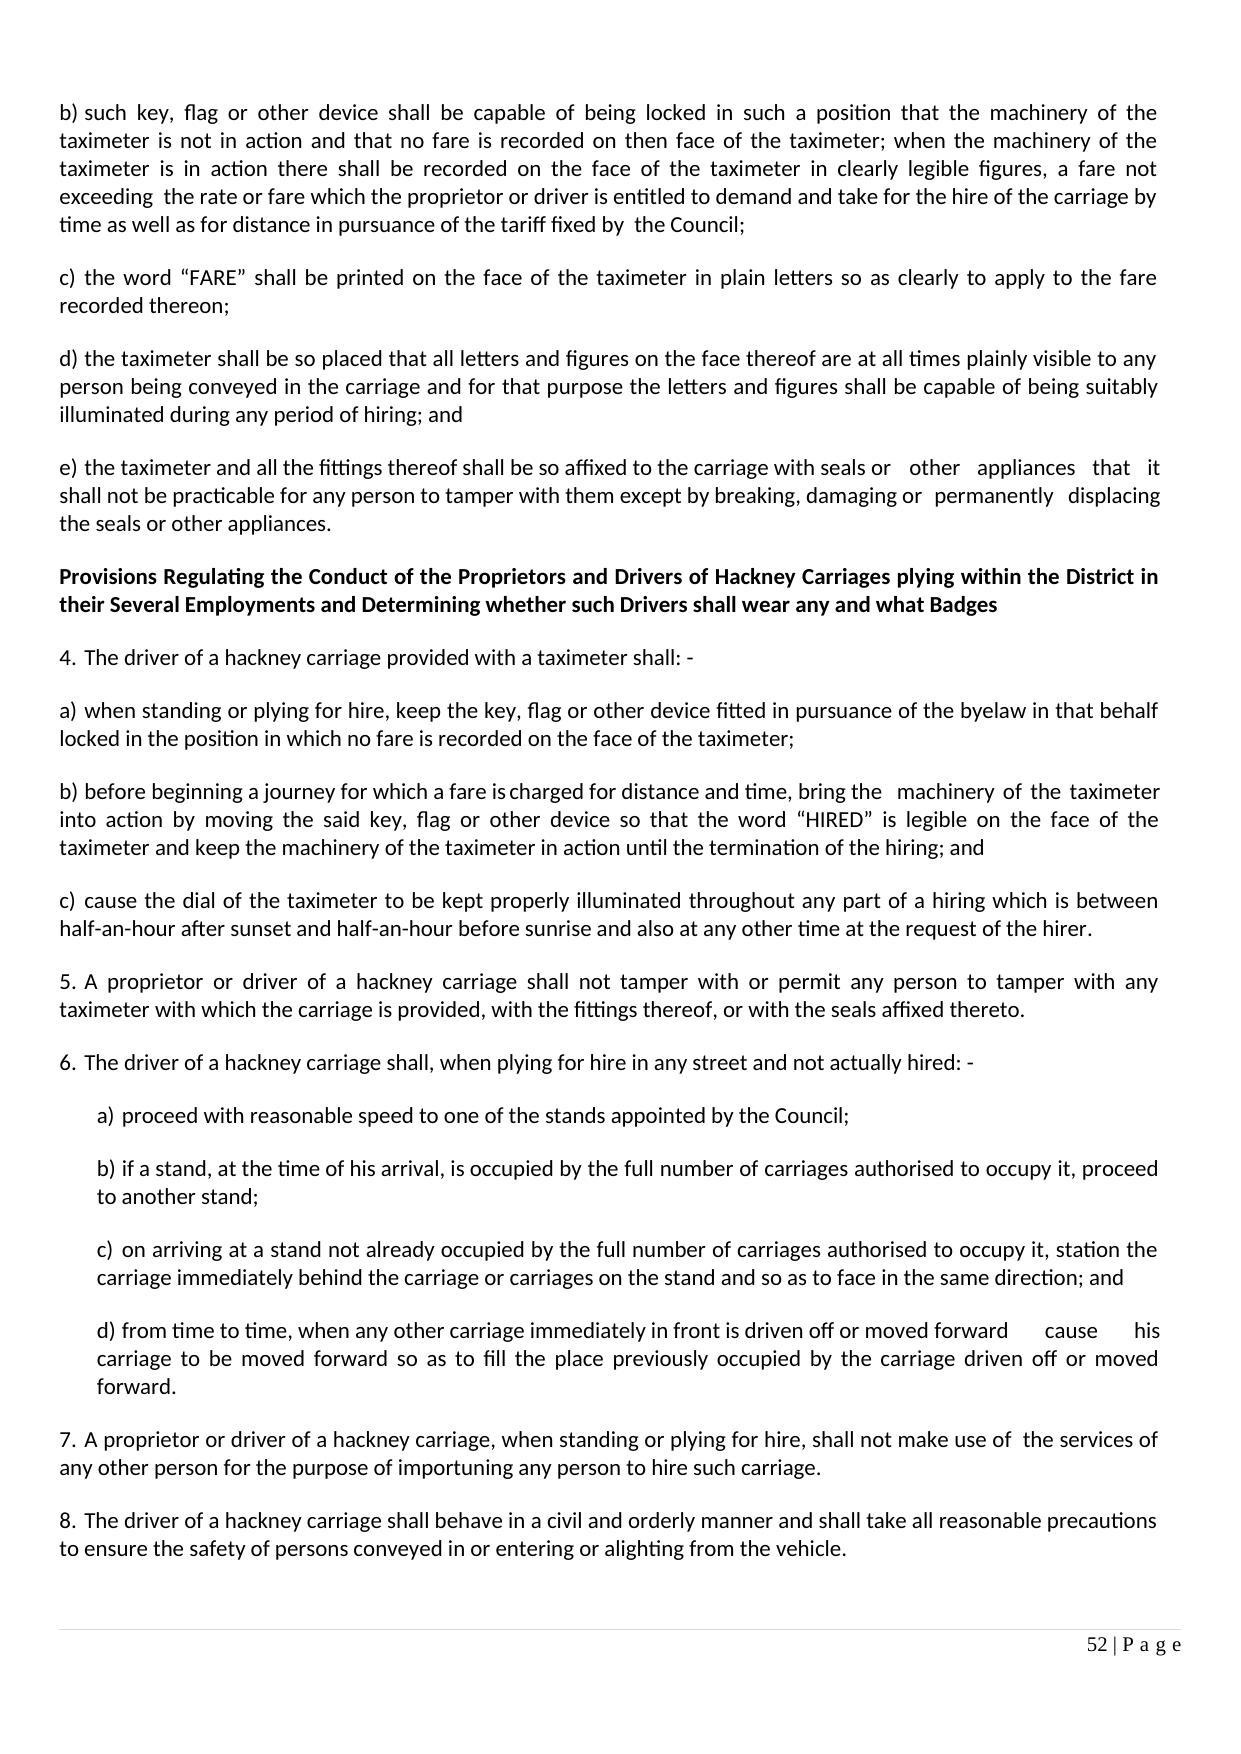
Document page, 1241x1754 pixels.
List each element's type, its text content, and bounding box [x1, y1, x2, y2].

text 7. A proprietor or driver of a hackney carriage, when standing or plying for hire, shall not make use of the services of any other person for the purpose of importuning any person to hire such carriage. [59, 1426, 1160, 1482]
text c) on arriving at a stand not already occupied by the full number of carriages authorised to occupy it, station the carriage immediately behind the carriage or carriages on the stand and so as to face in the same direction; and [97, 1235, 1160, 1291]
text d) the taximeter shall be so placed that all letters and figures on the face thereof are at all times plainly visible to any person being conveyed in the carriage and for that purpose the letters and figures shall be capable of being suitably illuminated during any period of hiring; and [59, 344, 1160, 428]
text a) proceed with reasonable speed to one of the stands appointed by the Council; [97, 1101, 1160, 1129]
text b) before beginning a journey for which a fare is charged for distance and time, bring the machinery of the taximeter into action by moving the said key, flag or other device so that the word “HIRED” is legible on the face of the taximeter and keep the machinery of the taximeter in action until the termination of the hiring; and [59, 777, 1160, 861]
text 8. The driver of a hackney carriage shall behave in a civil and orderly manner and shall take all reasonable precautions to ensure the safety of persons conveyed in or entering or alighting from the vehicle. [59, 1507, 1160, 1563]
text 6. The driver of a hackney carriage shall, when plying for hire in any street and not actually hired: - [59, 1048, 1160, 1076]
text d) from time to time, when any other carriage immediately in front is driven off or moved forward cause his carriage to be moved forward so as to fill the place previously occupied by the carriage driven off or moved forward. [97, 1316, 1160, 1401]
text Provisions Regulating the Conduct of the Proprietors and Drivers of Hackney Carriages plying within the District in their Several Employments and Determining whether such Drivers shall wear any and what Badges [59, 562, 1160, 618]
text b) such key, flag or other device shall be capable of being locked in such a position that the machinery of the taximeter is not in action and that no fare is recorded on then face of the taximeter; when the machinery of the taximeter is in action there shall be recorded on the face of the taximeter in clearly legible figures, a fare not exceeding the rate or fare which the proprietor or driver is entitled to demand and take for the hire of the carriage by time as well as for distance in pursuance of the tariff fixed by the Council; [59, 98, 1160, 238]
text 5. A proprietor or driver of a hackney carriage shall not tamper with or permit any person to tamper with any taximeter with which the carriage is provided, with the fittings thereof, or with the seals affixed thereto. [59, 967, 1160, 1023]
text e) the taximeter and all the fittings thereof shall be so affixed to the carriage with seals or other appliances that it shall not be practicable for any person to tamper with them except by breaking, damaging or permanently displacing the seals or other appliances. [59, 453, 1160, 537]
text c) cause the dial of the taximeter to be kept properly illuminated throughout any part of a hiring which is between half-an-hour after sunset and half-an-hour before sunrise and also at any other time at the request of the hirer. [59, 886, 1160, 942]
text c) the word “FARE” shall be printed on the face of the taximeter in plain letters so as clearly to apply to the fare recorded thereon; [59, 263, 1160, 319]
text b) if a stand, at the time of his arrival, is occupied by the full number of carriages authorised to occupy it, proceed to another stand; [97, 1154, 1160, 1210]
text 4. The driver of a hackney carriage provided with a taximeter shall: - [59, 643, 1160, 671]
text a) when standing or plying for hire, keep the key, flag or other device fitted in pursuance of the byelaw in that behalf locked in the position in which no fare is recorded on the face of the taximeter; [59, 696, 1160, 752]
